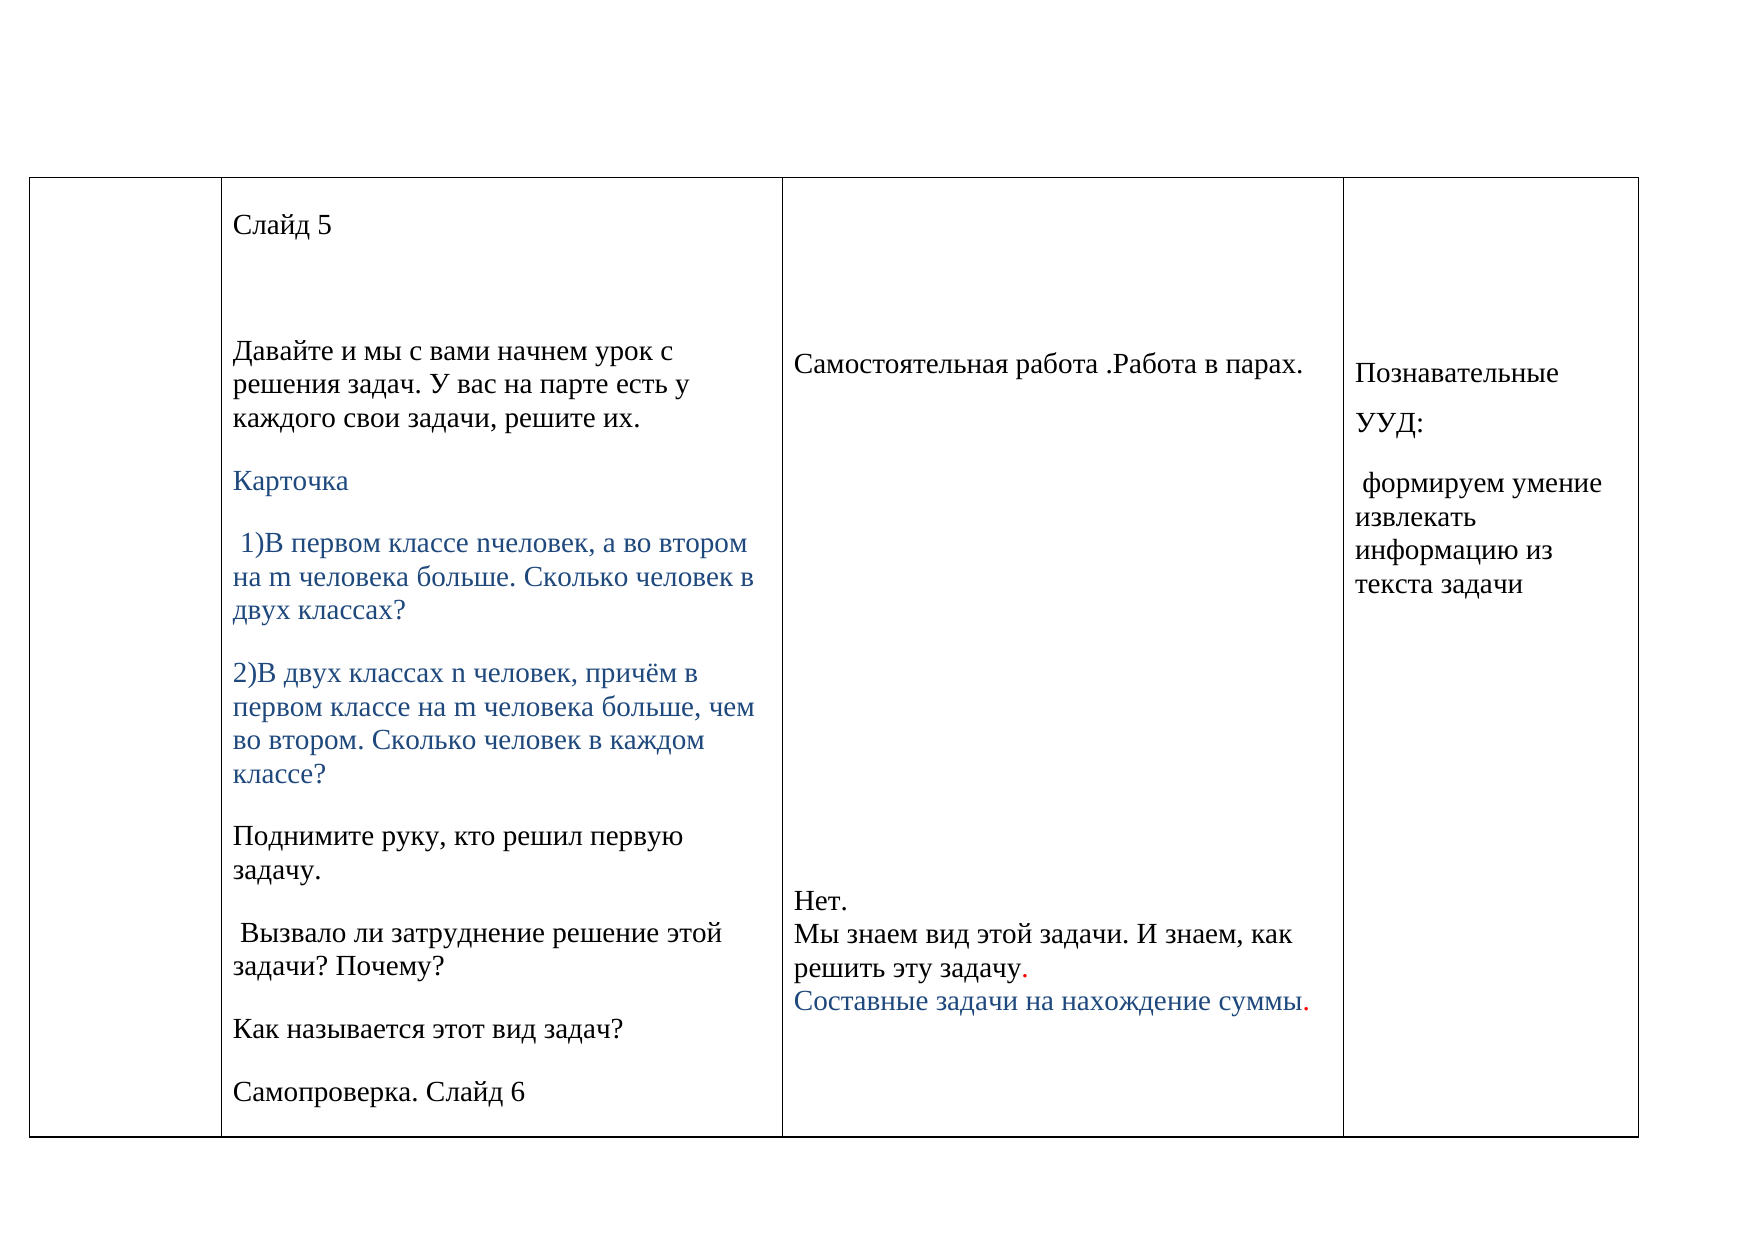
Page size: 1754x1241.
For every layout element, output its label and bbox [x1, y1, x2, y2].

table_cell [783, 178, 1343, 1136]
table_cell [1344, 178, 1638, 1136]
table_cell [30, 178, 221, 1136]
table_cell [222, 178, 782, 1136]
